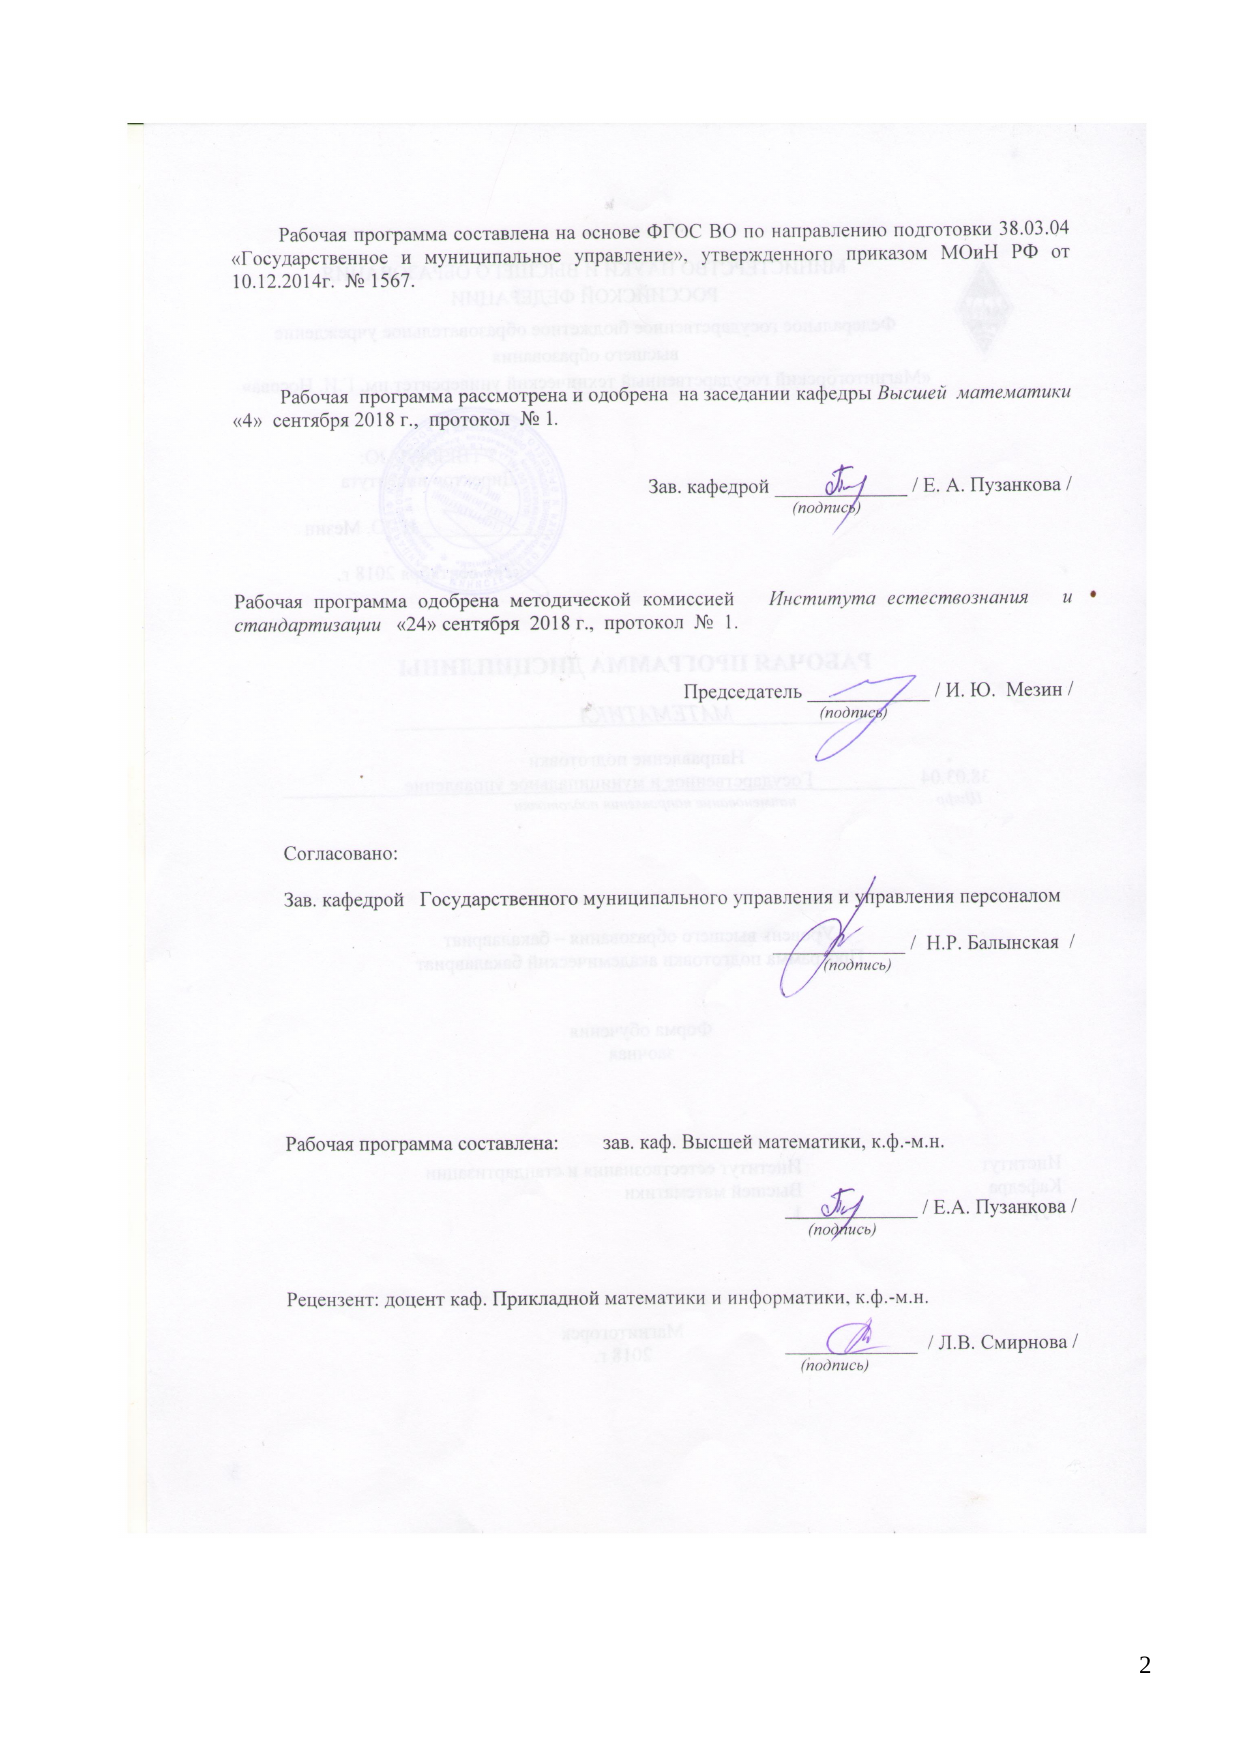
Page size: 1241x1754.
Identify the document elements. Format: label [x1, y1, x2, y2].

picture [118, 118, 1152, 1538]
